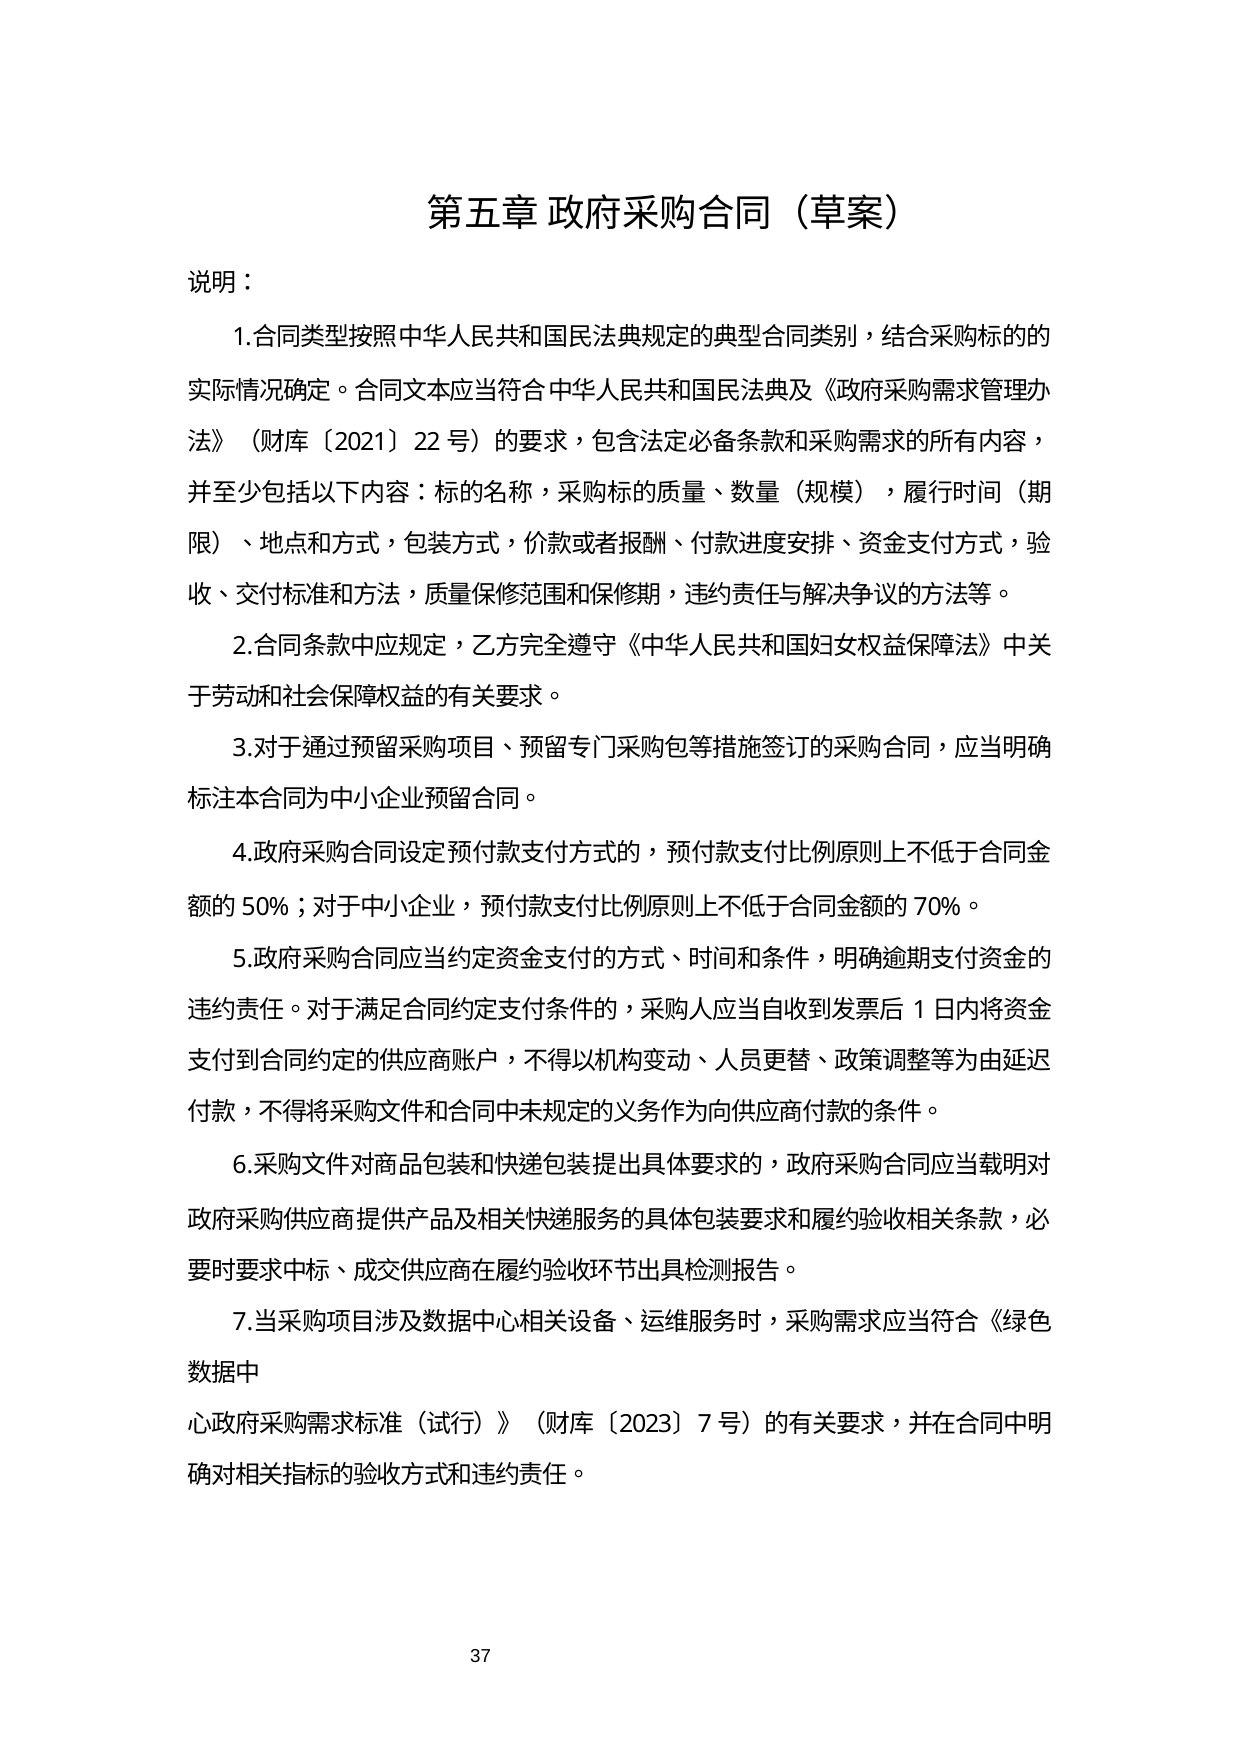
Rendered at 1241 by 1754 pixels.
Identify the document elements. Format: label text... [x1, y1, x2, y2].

text 6.采购文件对商品包装和快递包装提出具体要求的，政府采购合同应当载明对政府采购供应商提供产品及相关快递服务的具体包装要求和履约验收相关条款，必要时要求中标、成交供应商在履约验收环节出具检测报告。 [187, 1145, 1053, 1287]
text 5.政府采购合同应当约定资金支付的方式、时间和条件，明确逾期支付资金的违约责任。对于满足合同约定支付条件的，采购人应当自收到发票后1日内将资金支付到合同约定的供应商账户，不得以机构变动、人员更替、政策调整等为由延迟付款，不得将采购文件和合同中未规定的义务作为向供应商付款的条件。 [187, 941, 1053, 1128]
text 心政府采购需求标准（试行）》（财库〔2023〕7号）的有关要求，并在合同中明确对相关指标的验收方式和违约责任。 [187, 1406, 1053, 1491]
text 7.当采购项目涉及数据中心相关设备、运维服务时，采购需求应当符合《绿色数据中 [187, 1303, 1053, 1389]
text 2.合同条款中应规定，乙方完全遵守《中华人民共和国妇女权益保障法》中关于劳动和社会保障权益的有关要求。 [187, 628, 1053, 713]
text 4.政府采购合同设定预付款支付方式的，预付款支付比例原则上不低于合同金额的50%；对于中小企业，预付款支付比例原则上不低于合同金额的70%。 [187, 832, 1053, 923]
text 说明： [187, 265, 1053, 299]
text 3.对于通过预留采购项目、预留专门采购包等措施签订的采购合同，应当明确标注本合同为中小企业预留合同。 [187, 730, 1053, 815]
text 第五章 政府采购合同（草案） [426, 187, 1053, 236]
text 1.合同类型按照中华人民共和国民法典规定的典型合同类别，结合采购标的的实际情况确定。合同文本应当符合中华人民共和国民法典及《政府采购需求管理办法》（财库〔2021〕22号）的要求，包含法定必备条款和采购需求的所有内容，并至少包括以下内容：标的名称，采购标的质量、数量（规模），履行时间（期限）、地点和方式，包装方式，价款或者报酬、付款进度安排、资金支付方式，验收、交付标准和方法，质量保修范围和保修期，违约责任与解决争议的方法等。 [187, 316, 1053, 611]
